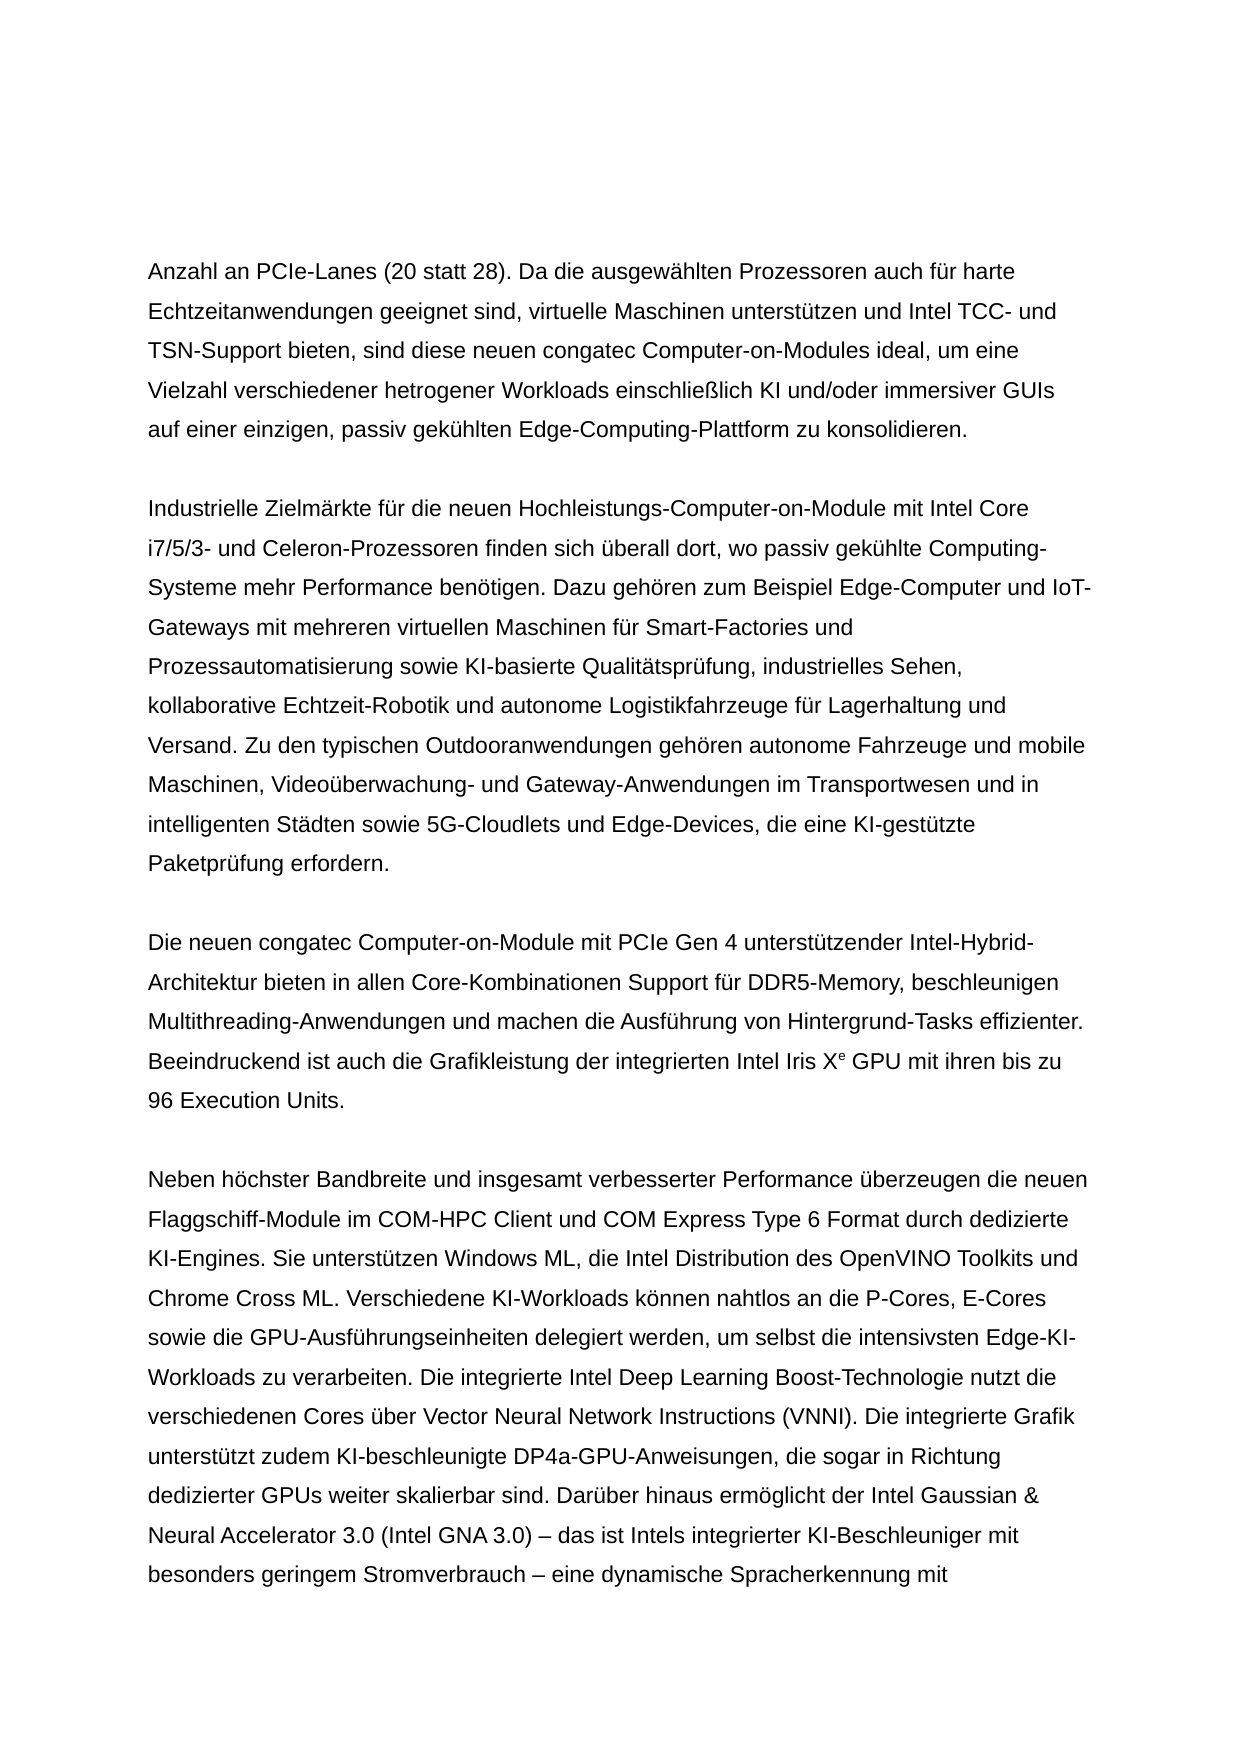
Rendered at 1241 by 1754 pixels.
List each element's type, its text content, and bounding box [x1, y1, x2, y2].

text Die neuen congatec Computer-on-Module mit PCIe Gen 4 unterstützender Intel-Hybrid-Architektur bieten in allen Core-Kombinationen Support für DDR5-Memory, beschleunigen Multithreading-Anwendungen und machen die Ausführung von Hintergrund-Tasks effizienter. Beeindruckend ist auch die Grafikleistung der integrierten Intel Iris Xe GPU mit ihren bis zu 96 Execution Units. [148, 929, 1093, 1114]
text Industrielle Zielmärkte für die neuen Hochleistungs-Computer-on-Module mit Intel Core i7/5/3- und Celeron-Prozessoren finden sich überall dort, wo passiv gekühlte Computing-Systeme mehr Performance benötigen. Dazu gehören zum Beispiel Edge-Computer und IoT-Gateways mit mehreren virtuellen Maschinen für Smart-Factories und Prozessautomatisierung sowie KI-basierte Qualitätsprüfung, industrielles Sehen, kollaborative Echtzeit-Robotik und autonome Logistikfahrzeuge für Lagerhaltung und Versand. Zu den typischen Outdooranwendungen gehören autonome Fahrzeuge und mobile Maschinen, Videoüberwachung- und Gateway-Anwendungen im Transportwesen und in intelligenten Städten sowie 5G-Cloudlets und Edge-Devices, die eine KI-gestützte Paketprüfung erfordern. [148, 495, 1093, 877]
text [148, 1166, 1093, 1587]
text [148, 258, 1093, 442]
